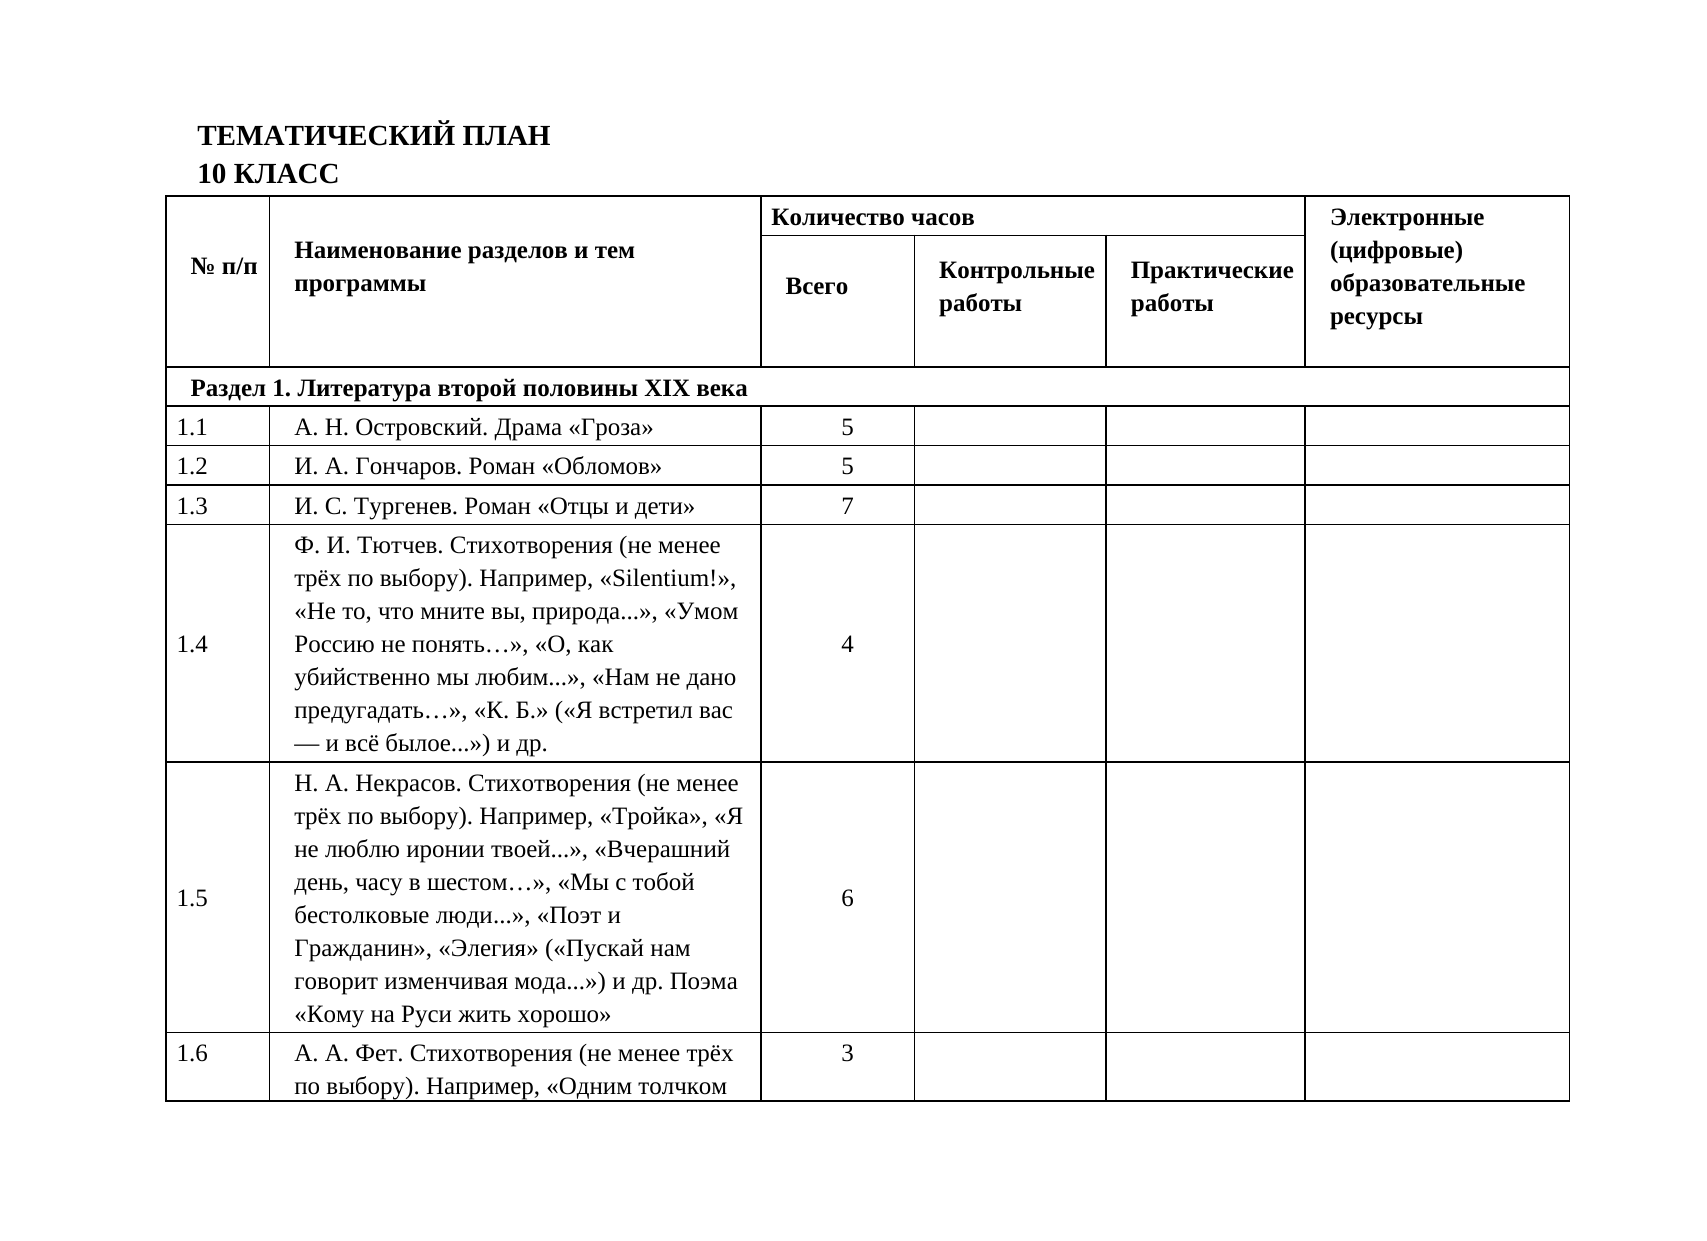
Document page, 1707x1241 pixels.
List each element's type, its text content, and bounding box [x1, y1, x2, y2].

table_cell Контрольные работы [915, 236, 1105, 366]
table_cell [915, 1033, 1105, 1100]
table_cell [1107, 525, 1304, 761]
table_cell И. А. Гончаров. Роман «Обломов» [270, 446, 760, 484]
table_header № п/п [167, 197, 269, 366]
table_cell 1.3 [167, 486, 269, 523]
table_cell [915, 763, 1105, 1031]
table_cell [1306, 486, 1569, 523]
table_cell [1107, 446, 1304, 484]
table_cell [1107, 486, 1304, 523]
table_cell [915, 486, 1105, 523]
table_cell 3 [762, 1033, 914, 1100]
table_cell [270, 1033, 760, 1100]
table_header Количество часов [762, 197, 1304, 234]
table_cell 6 [762, 763, 914, 1031]
table_cell [1107, 763, 1304, 1031]
table_header Электронные (цифровые) образовательные ресурсы [1306, 197, 1569, 366]
table_cell 5 [762, 446, 914, 484]
table_cell 7 [762, 486, 914, 523]
table_cell [1306, 446, 1569, 484]
table_cell Практические работы [1107, 236, 1304, 366]
text ТЕМАТИЧЕСКИЙ ПЛАН [190, 118, 1618, 152]
table_cell 1.4 [167, 525, 269, 761]
table_cell [1306, 1033, 1569, 1100]
table_cell 1.1 [167, 407, 269, 445]
table_cell [1306, 525, 1569, 761]
table_cell [1107, 407, 1304, 445]
table_cell Н. А. Некрасов. Стихотворения (не менее трёх по выбору). Например, «Тройка», «Я не люблю иронии твоей...», «Вчерашний день, часу в шестом…», «Мы с тобой бестолковые люди...», «Поэт и Гражданин», «Элегия» («Пускай нам говорит изменчивая мода...») и др. Поэма «Кому на Руси жить хорошо» [270, 763, 760, 1031]
table_cell 4 [762, 525, 914, 761]
table_cell А. Н. Островский. Драма «Гроза» [270, 407, 760, 445]
table_cell [915, 446, 1105, 484]
table_cell Ф. И. Тютчев. Стихотворения (не менее трёх по выбору). Например, «Silentium!», «Не то, что мните вы, природа...», «Умом Россию не понять…», «О, как убийственно мы любим...», «Нам не дано предугадать…», «К. Б.» («Я встретил вас — и всё былое...») и др. [270, 525, 760, 761]
table_cell [915, 525, 1105, 761]
table_cell [915, 407, 1105, 445]
table_cell 1.5 [167, 763, 269, 1031]
text 10 КЛАСС [190, 157, 1618, 190]
table_cell Всего [762, 236, 914, 366]
table_cell И. С. Тургенев. Роман «Отцы и дети» [270, 486, 760, 523]
table_cell 1.6 [167, 1033, 269, 1100]
table_cell Раздел 1. Литература второй половины XIX века [167, 368, 1569, 405]
table_cell 5 [762, 407, 914, 445]
table_cell 1.2 [167, 446, 269, 484]
table_cell [1306, 407, 1569, 445]
table_cell [1107, 1033, 1304, 1100]
table_header Наименование разделов и тем программы [270, 197, 760, 366]
table_cell [1306, 763, 1569, 1031]
